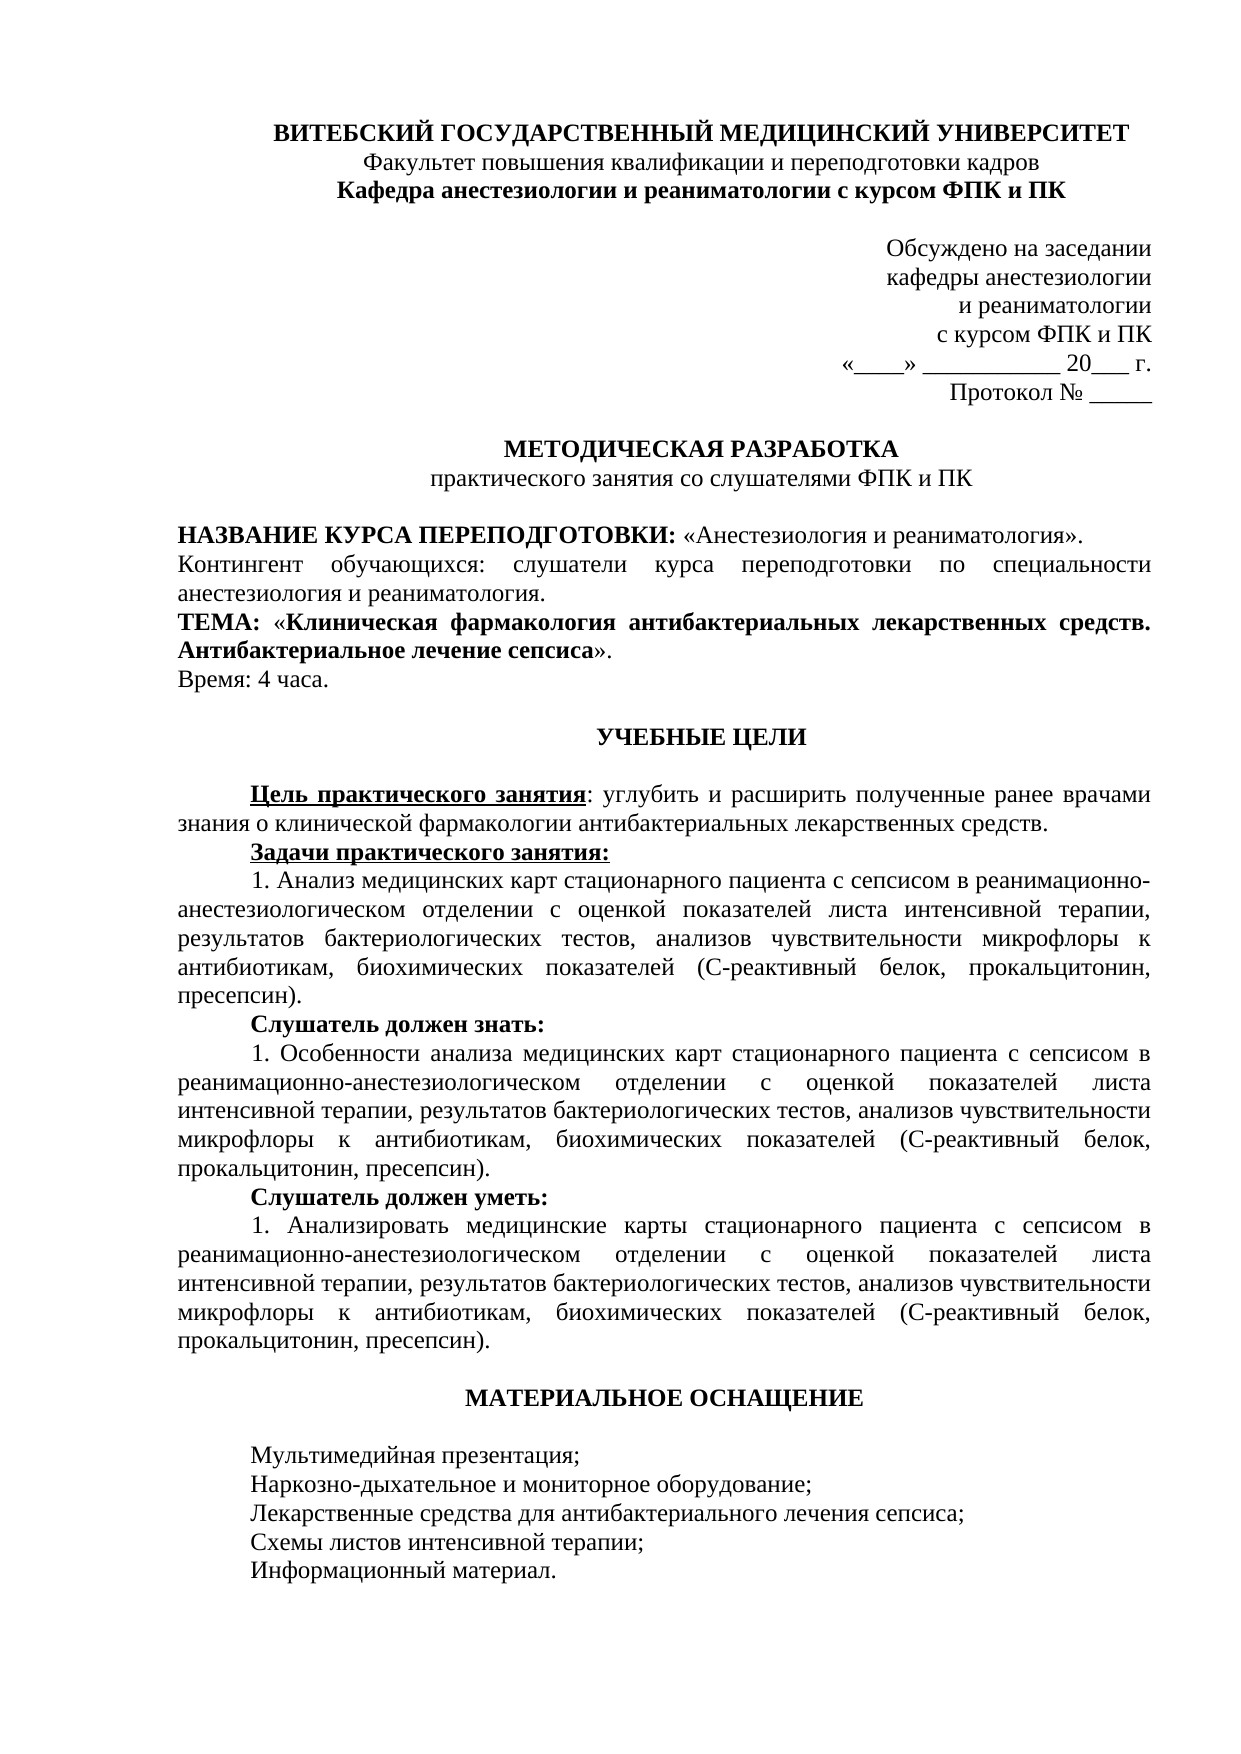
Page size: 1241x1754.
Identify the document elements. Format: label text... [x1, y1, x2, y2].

text Факультет повышения квалификации и переподготовки кадров [177, 147, 1152, 176]
list Обсуждено на заседании [177, 233, 1152, 262]
text Слушатель должен уметь: [177, 1182, 1152, 1211]
list и реаниматологии [177, 291, 1152, 319]
text Лекарственные средства для антибактериального лечения сепсиса; [177, 1498, 1152, 1527]
title ВИТЕБСКИЙ ГОСУДАРСТВЕННЫЙ МЕДИЦИНСКИЙ УНИВЕРСИТЕТ [177, 118, 1152, 147]
text НАЗВАНИЕ КУРСА ПЕРЕПОДГОТОВКИ: «Анестезиология и реаниматология». [177, 521, 1152, 549]
text ТЕМА: «Клиническая фармакология антибактериальных лекарственных средств. Антибактериальное лечение сепсиса». [177, 607, 1152, 664]
list Протокол № _____ [177, 377, 1152, 406]
text Мультимедийная презентация; [177, 1441, 1152, 1469]
text Наркозно-дыхательное и мониторное оборудование; [177, 1469, 1152, 1498]
list «____» ___________ 20___ г. [177, 348, 1152, 377]
text практического занятия со слушателями ФПК и ПК [177, 463, 1152, 492]
text УЧЕБНЫЕ ЦЕЛИ [177, 722, 1152, 751]
text 1. Особенности анализа медицинских карт стационарного пациента с сепсисом в реанимационно-анестезиологическом отделении с оценкой показателей листа интенсивной терапии, результатов бактериологических тестов, анализов чувствительности микрофлоры к антибиотикам, биохимических показателей (С-реактивный белок, прокальцитонин, пресепсин). [177, 1038, 1152, 1182]
text 1. Анализировать медицинские карты стационарного пациента с сепсисом в реанимационно-анестезиологическом отделении с оценкой показателей листа интенсивной терапии, результатов бактериологических тестов, анализов чувствительности микрофлоры к антибиотикам, биохимических показателей (С-реактивный белок, прокальцитонин, пресепсин). [177, 1211, 1152, 1354]
list кафедры анестезиологии [177, 262, 1152, 291]
text Схемы листов интенсивной терапии; [177, 1527, 1152, 1556]
subtitle МЕТОДИЧЕСКАЯ РАЗРАБОТКА [177, 434, 1152, 463]
text Время: 4 часа. [177, 664, 1152, 693]
text Слушатель должен знать: [177, 1009, 1152, 1038]
list с курсом ФПК и ПК [177, 319, 1152, 348]
text Задачи практического занятия: [177, 837, 1152, 866]
subtitle Кафедра анестезиологии и реаниматологии с курсом ФПК и ПК [177, 176, 1152, 204]
text Информационный материал. [177, 1556, 1152, 1584]
text МАТЕРИАЛЬНОЕ ОСНАЩЕНИЕ [177, 1383, 1152, 1412]
text Цель практического занятия: углубить и расширить полученные ранее врачами знания о клинической фармакологии антибактериальных лекарственных средств. [177, 779, 1152, 837]
text 1. Анализ медицинских карт стационарного пациента с сепсисом в реанимационно-анестезиологическом отделении с оценкой показателей листа интенсивной терапии, результатов бактериологических тестов, анализов чувствительности микрофлоры к антибиотикам, биохимических показателей (С-реактивный белок, прокальцитонин, пресепсин). [177, 866, 1152, 1009]
text Контингент обучающихся: слушатели курса переподготовки по специальности анестезиология и реаниматология. [177, 549, 1152, 607]
